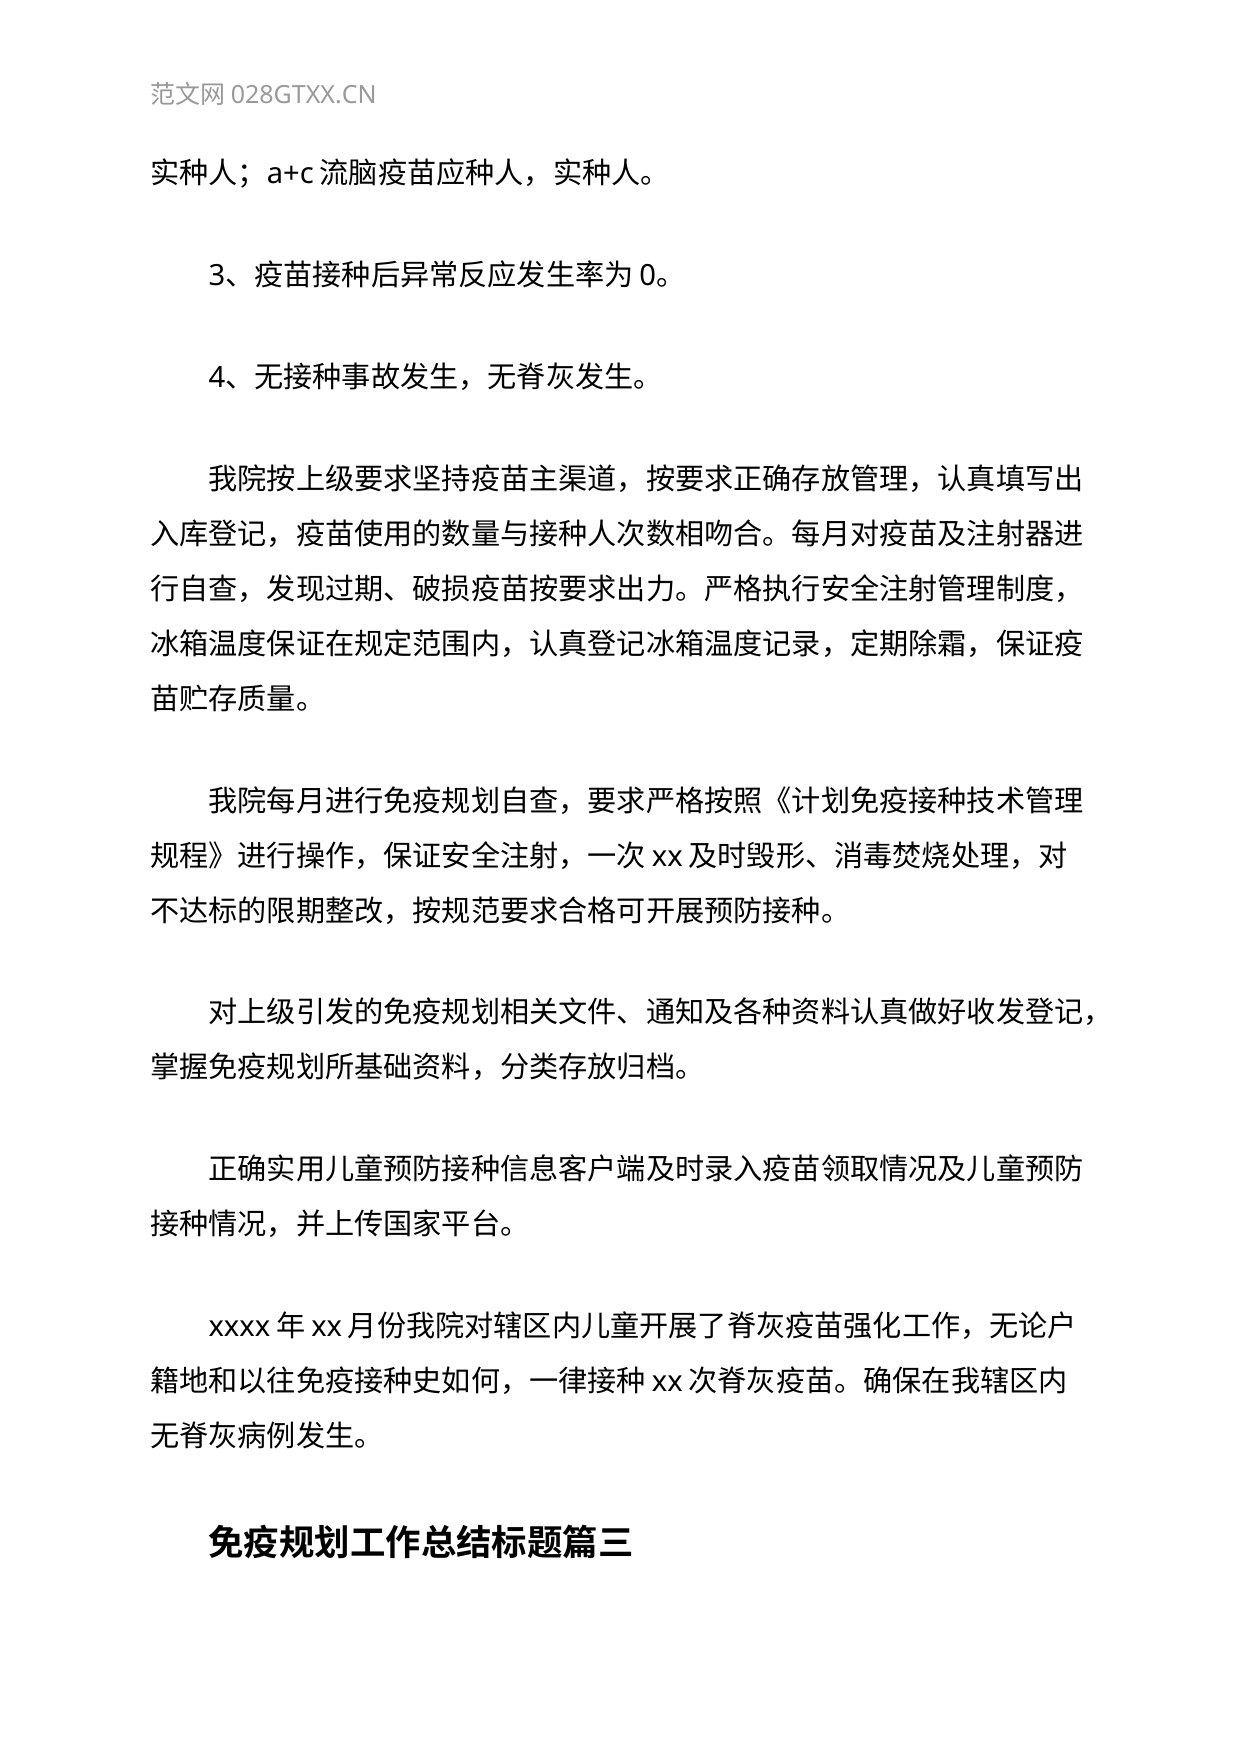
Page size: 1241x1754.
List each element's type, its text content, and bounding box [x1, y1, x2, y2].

text 免疫规划工作总结标题篇三 [150, 1514, 1090, 1565]
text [150, 150, 1090, 192]
text 对上级引发的免疫规划相关文件、通知及各种资料认真做好收发登记，掌握免疫规划所基础资料，分类存放归档。 [150, 989, 1090, 1086]
text 我院每月进行免疫规划自查，要求严格按照《计划免疫接种技术管理规程》进行操作，保证安全注射，一次xx及时毁形、消毒焚烧处理，对不达标的限期整改，按规范要求合格可开展预防接种。 [150, 777, 1090, 929]
text 3、疫苗接种后异常反应发生率为0。 [150, 252, 1090, 294]
text 正确实用儿童预防接种信息客户端及时录入疫苗领取情况及儿童预防接种情况，并上传国家平台。 [150, 1146, 1090, 1243]
text 我院按上级要求坚持疫苗主渠道，按要求正确存放管理，认真填写出入库登记，疫苗使用的数量与接种人次数相吻合。每月对疫苗及注射器进行自查，发现过期、破损疫苗按要求出力。严格执行安全注射管理制度，冰箱温度保证在规定范围内，认真登记冰箱温度记录，定期除霜，保证疫苗贮存质量。 [150, 456, 1090, 718]
text 4、无接种事故发生，无脊灰发生。 [150, 354, 1090, 396]
text xxxx年xx月份我院对辖区内儿童开展了脊灰疫苗强化工作，无论户籍地和以往免疫接种史如何，一律接种xx次脊灰疫苗。确保在我辖区内无脊灰病例发生。 [150, 1302, 1090, 1454]
